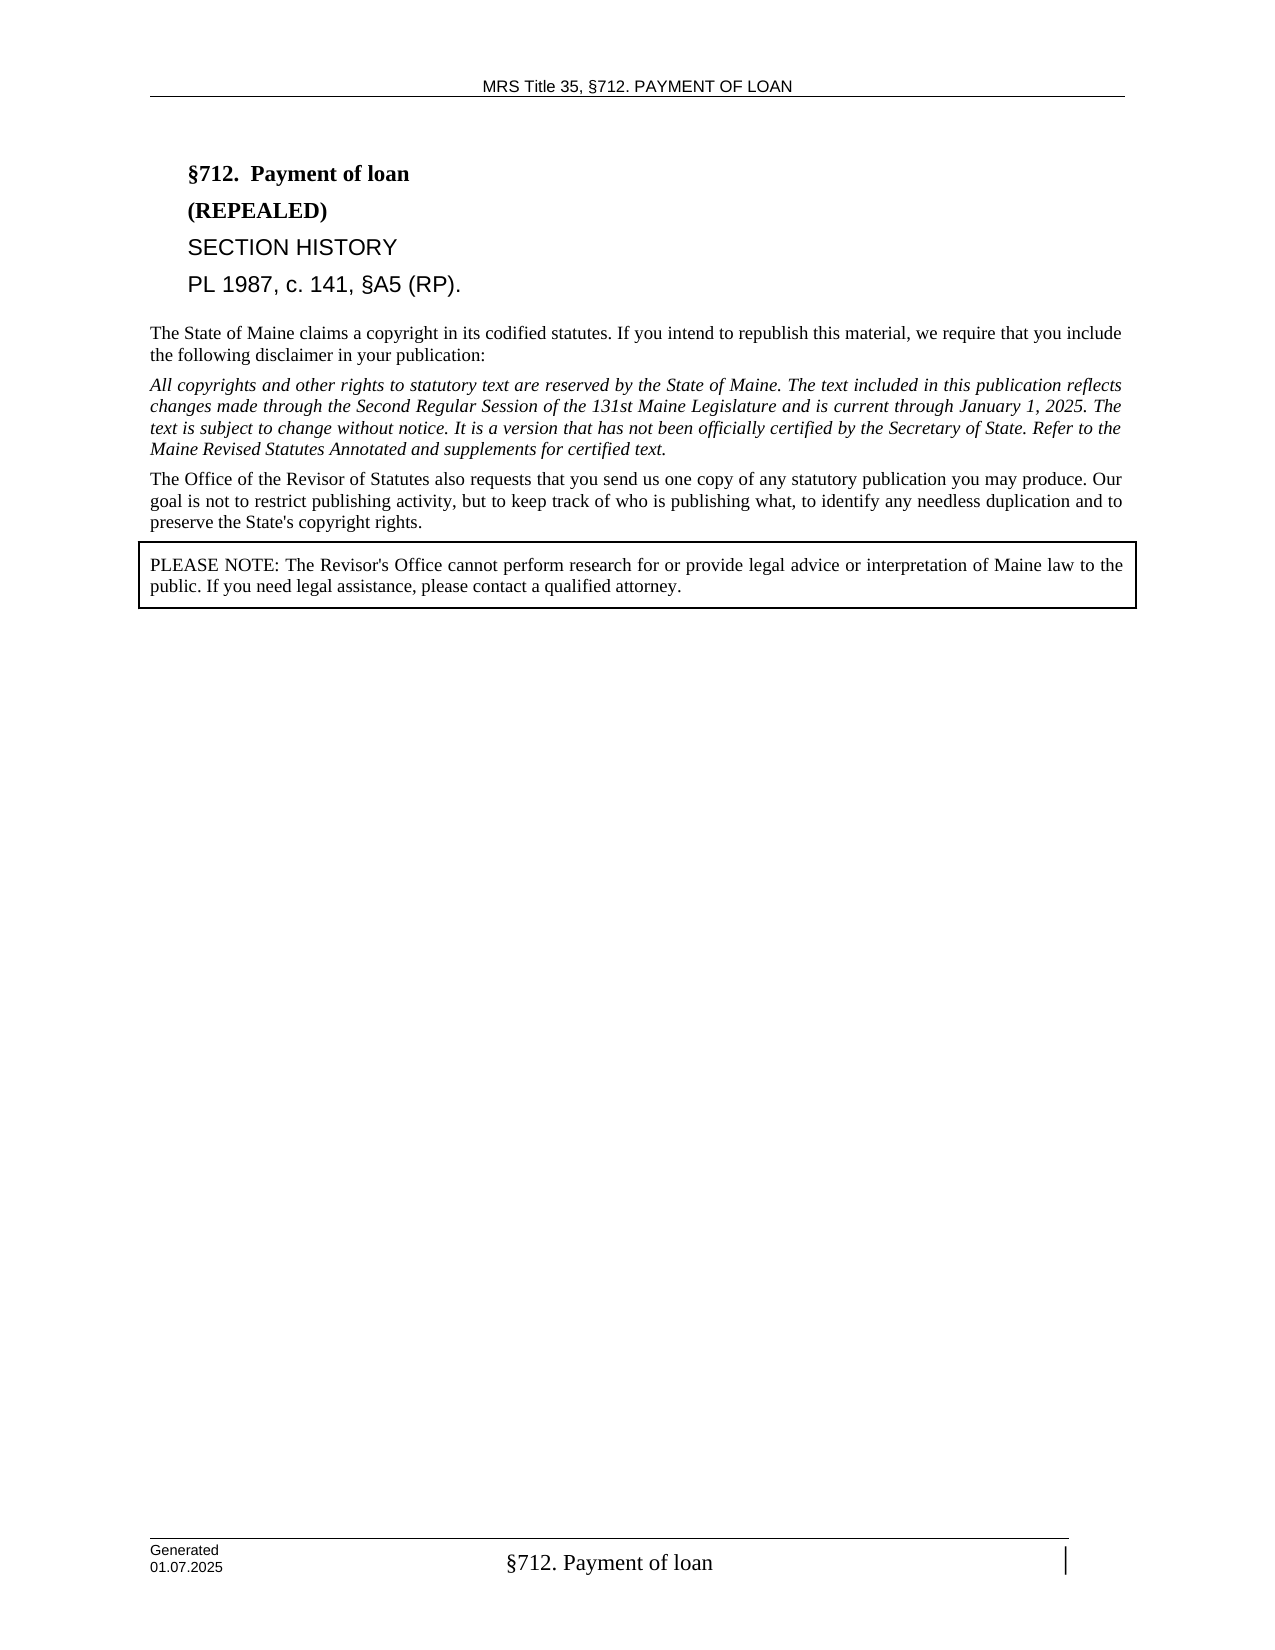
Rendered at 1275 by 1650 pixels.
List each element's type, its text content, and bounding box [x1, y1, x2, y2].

text PL 1987, c. 141, §A5 (RP). [187, 271, 1125, 297]
text §712. Payment of loan [187, 160, 1125, 187]
text (REPEALED) [187, 197, 1125, 223]
text All copyrights and other rights to statutory text are reserved by the State of Maine. The text included in this publication reflects changes made through the Second Regular Session of the 131st Maine Legislature and is current through January 1, 2025 . The text is subject to change without notice. It is a version that has not been officially certified by the Secretary of State. Refer to the Maine Revised Statutes Annotated and supplements for certified text. [150, 373, 1125, 460]
text The State of Maine claims a copyright in its codified statutes. If you intend to republish this material, we require that you include the following disclaimer in your publication: [150, 322, 1125, 365]
text PLEASE NOTE: The Revisor's Office cannot perform research for or provide legal advice or interpretation of Maine law to the public. If you need legal assistance, please contact a qualified attorney. [140, 543, 1135, 607]
text SECTION HISTORY [187, 234, 1125, 260]
text The Office of the Revisor of Statutes also requests that you send us one copy of any statutory publication you may produce. Our goal is not to restrict publishing activity, but to keep track of who is publishing what, to identify any needless duplication and to preserve the State's copyright rights. [150, 468, 1125, 533]
